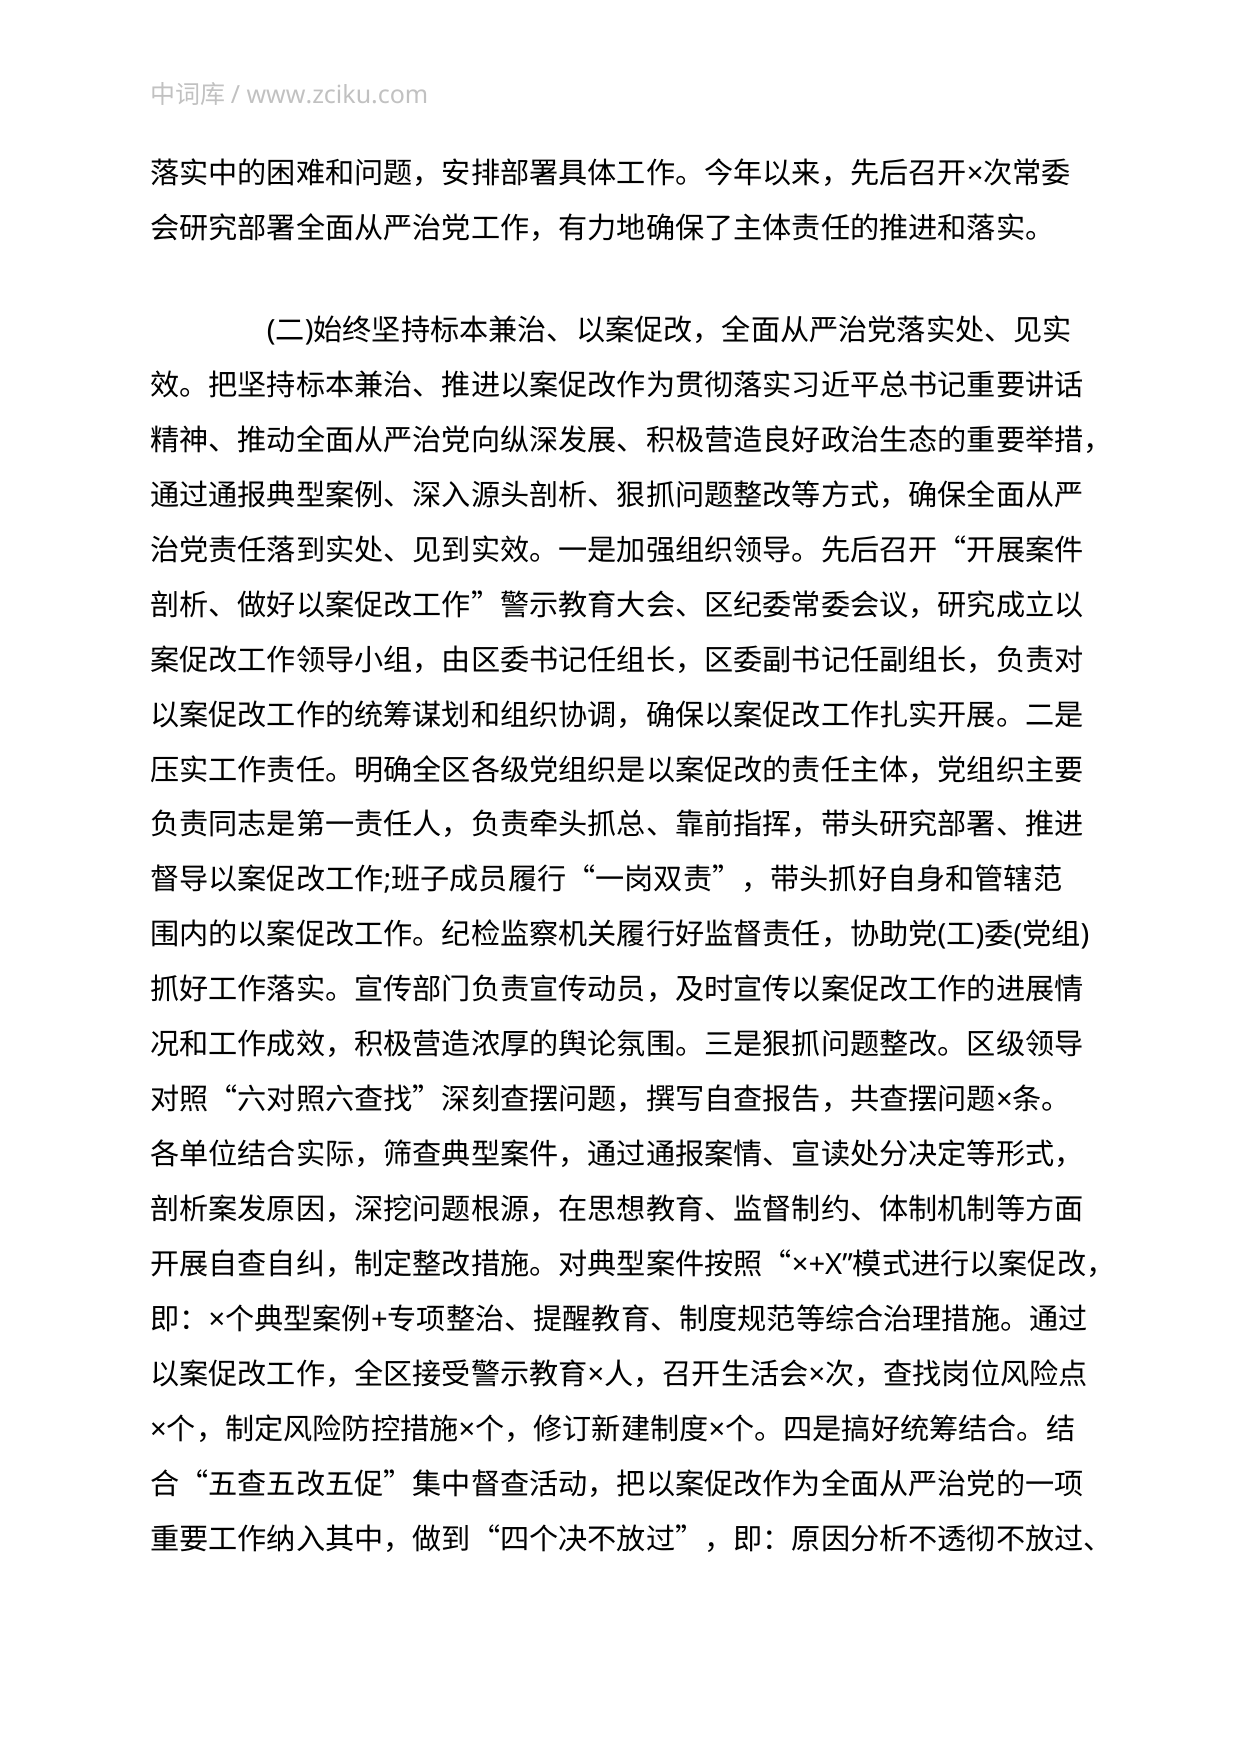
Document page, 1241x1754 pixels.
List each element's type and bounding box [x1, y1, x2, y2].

text [150, 150, 1090, 247]
text [150, 307, 1090, 1558]
